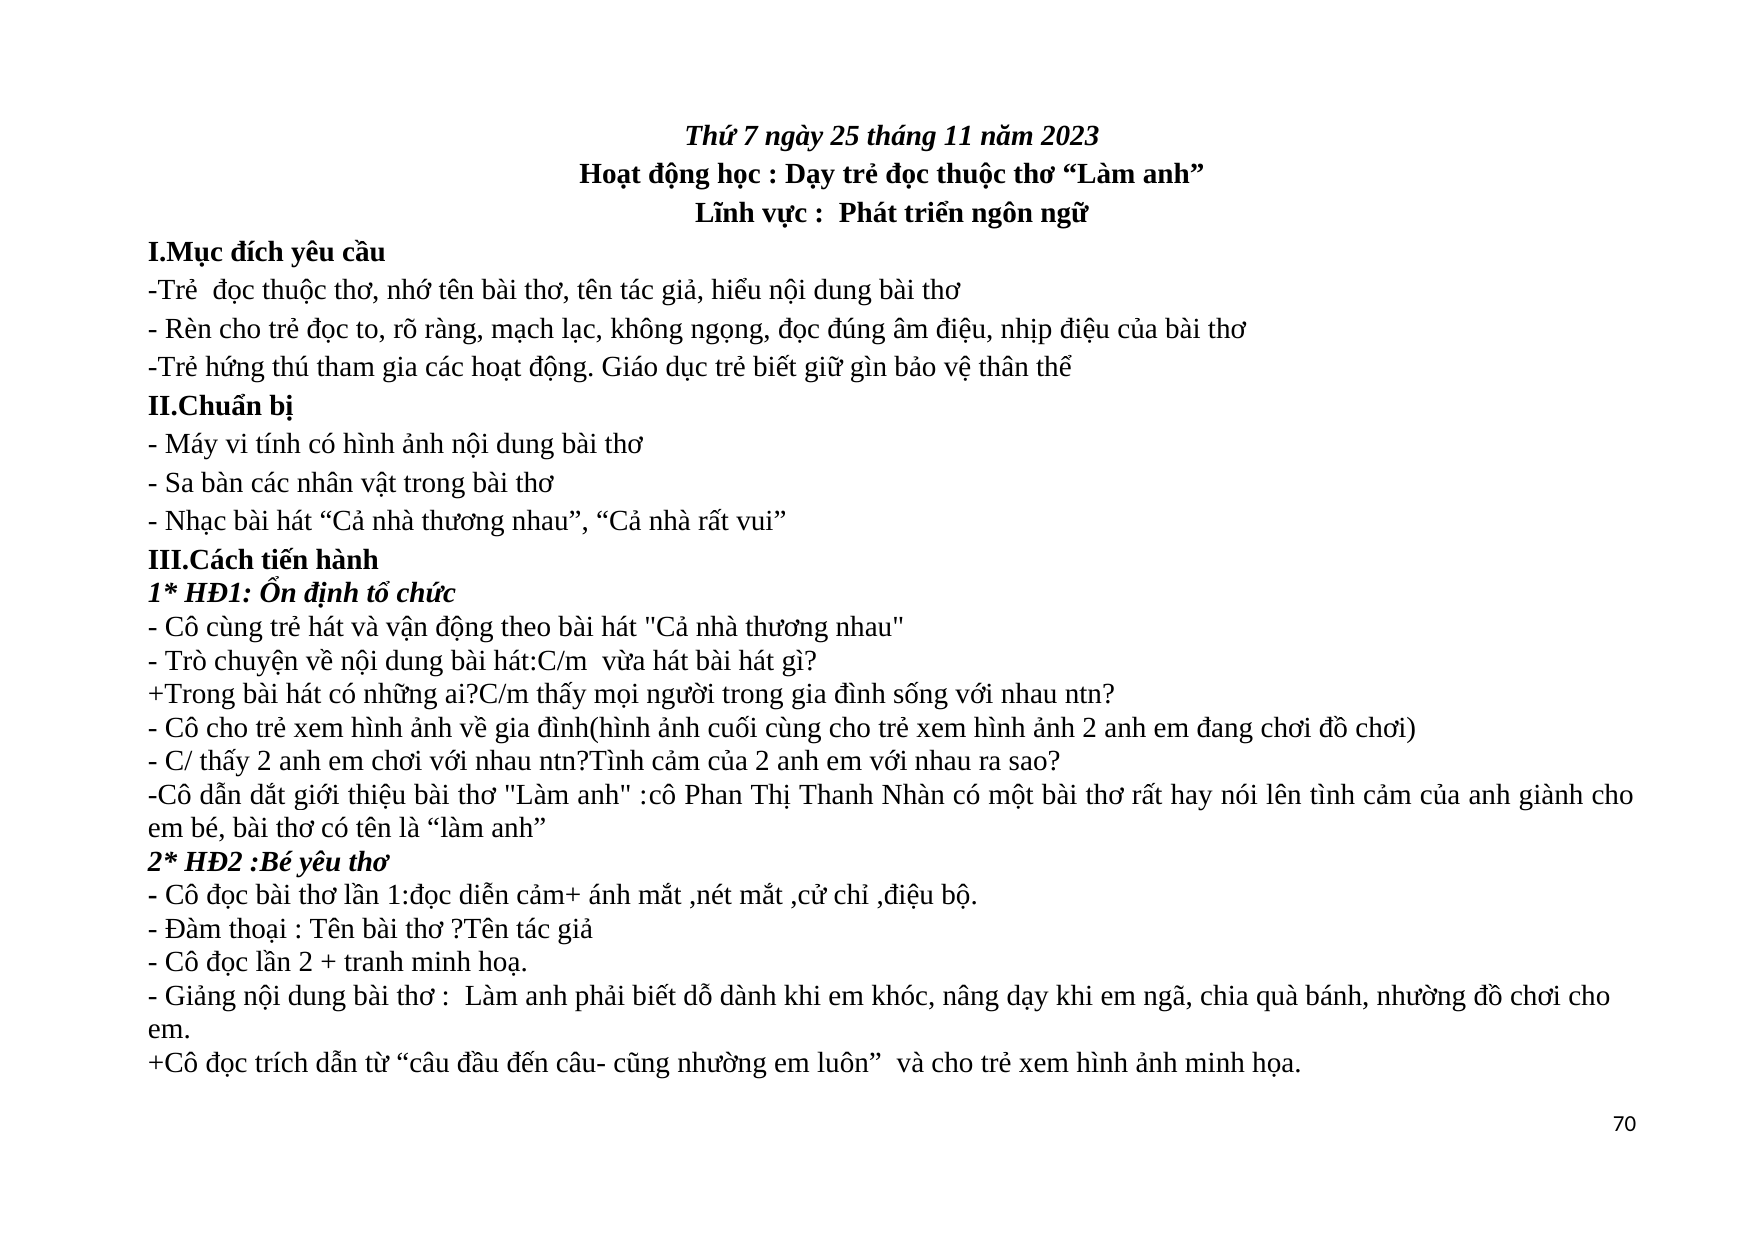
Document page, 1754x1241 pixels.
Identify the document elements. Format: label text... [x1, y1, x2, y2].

text - Rèn cho trẻ đọc to, rõ ràng, mạch lạc, không ngọng, đọc đúng âm điệu, nhịp điệu của bài thơ [148, 311, 1636, 344]
text Thứ 7 ngày 25 tháng 11 năm 2023 [148, 118, 1636, 152]
text - Giảng nội dung bài thơ : Làm anh phải biết dỗ dành khi em khóc, nâng dạy khi em ngã, chia quà bánh, nhường đồ chơi cho em. [148, 978, 1636, 1045]
text +Cô đọc trích dẫn từ “câu đầu đến câu- cũng nhường em luôn” và cho trẻ xem hình ảnh minh họa. [148, 1045, 1636, 1079]
text - Trò chuyện về nội dung bài hát:C/m vừa hát bài hát gì? [148, 643, 1636, 676]
text - Đàm thoại : Tên bài thơ ?Tên tác giả [148, 911, 1636, 944]
text II.Chuẩn bị [148, 388, 1636, 421]
text - Cô cùng trẻ hát và vận động theo bài hát "Cả nhà thương nhau" [148, 609, 1636, 643]
text - C/ thấy 2 anh em chơi với nhau ntn?Tình cảm của 2 anh em với nhau ra sao? [148, 743, 1636, 777]
text -Trẻ đọc thuộc thơ, nhớ tên bài thơ, tên tác giả, hiểu nội dung bài thơ [148, 272, 1636, 306]
text III.Cách tiến hành [148, 542, 1636, 576]
text - Máy vi tính có hình ảnh nội dung bài thơ [148, 426, 1636, 460]
text 1* HĐ1: Ổn định tổ chức [148, 576, 1636, 609]
text +Trong bài hát có những ai?C/m thấy mọi người trong gia đình sống với nhau ntn? [148, 676, 1636, 710]
text Lĩnh vực : Phát triển ngôn ngữ [148, 195, 1636, 229]
text - Cô đọc lần 2 + tranh minh hoạ. [148, 944, 1636, 978]
text - Sa bàn các nhân vật trong bài thơ [148, 465, 1636, 498]
text - Cô cho trẻ xem hình ảnh về gia đình(hình ảnh cuối cùng cho trẻ xem hình ảnh 2 anh em đang chơi đồ chơi) [148, 710, 1636, 743]
text -Trẻ hứng thú tham gia các hoạt động. Giáo dục trẻ biết giữ gìn bảo vệ thân thể [148, 349, 1636, 383]
text 2* HĐ2 :Bé yêu thơ [148, 844, 1636, 877]
text - Cô đọc bài thơ lần 1:đọc diễn cảm+ ánh mắt ,nét mắt ,cử chỉ ,điệu bộ. [148, 877, 1636, 911]
text - Nhạc bài hát “Cả nhà thương nhau”, “Cả nhà rất vui” [148, 503, 1636, 537]
text -Cô dẫn dắt giới thiệu bài thơ "Làm anh" :cô Phan Thị Thanh Nhàn có một bài thơ rất hay nói lên tình cảm của anh giành cho em bé, bài thơ có tên là “làm anh” [148, 777, 1636, 844]
text Hoạt động học : Dạy trẻ đọc thuộc thơ “Làm anh” [148, 157, 1636, 190]
text I.Mục đích yêu cầu [148, 234, 1636, 267]
